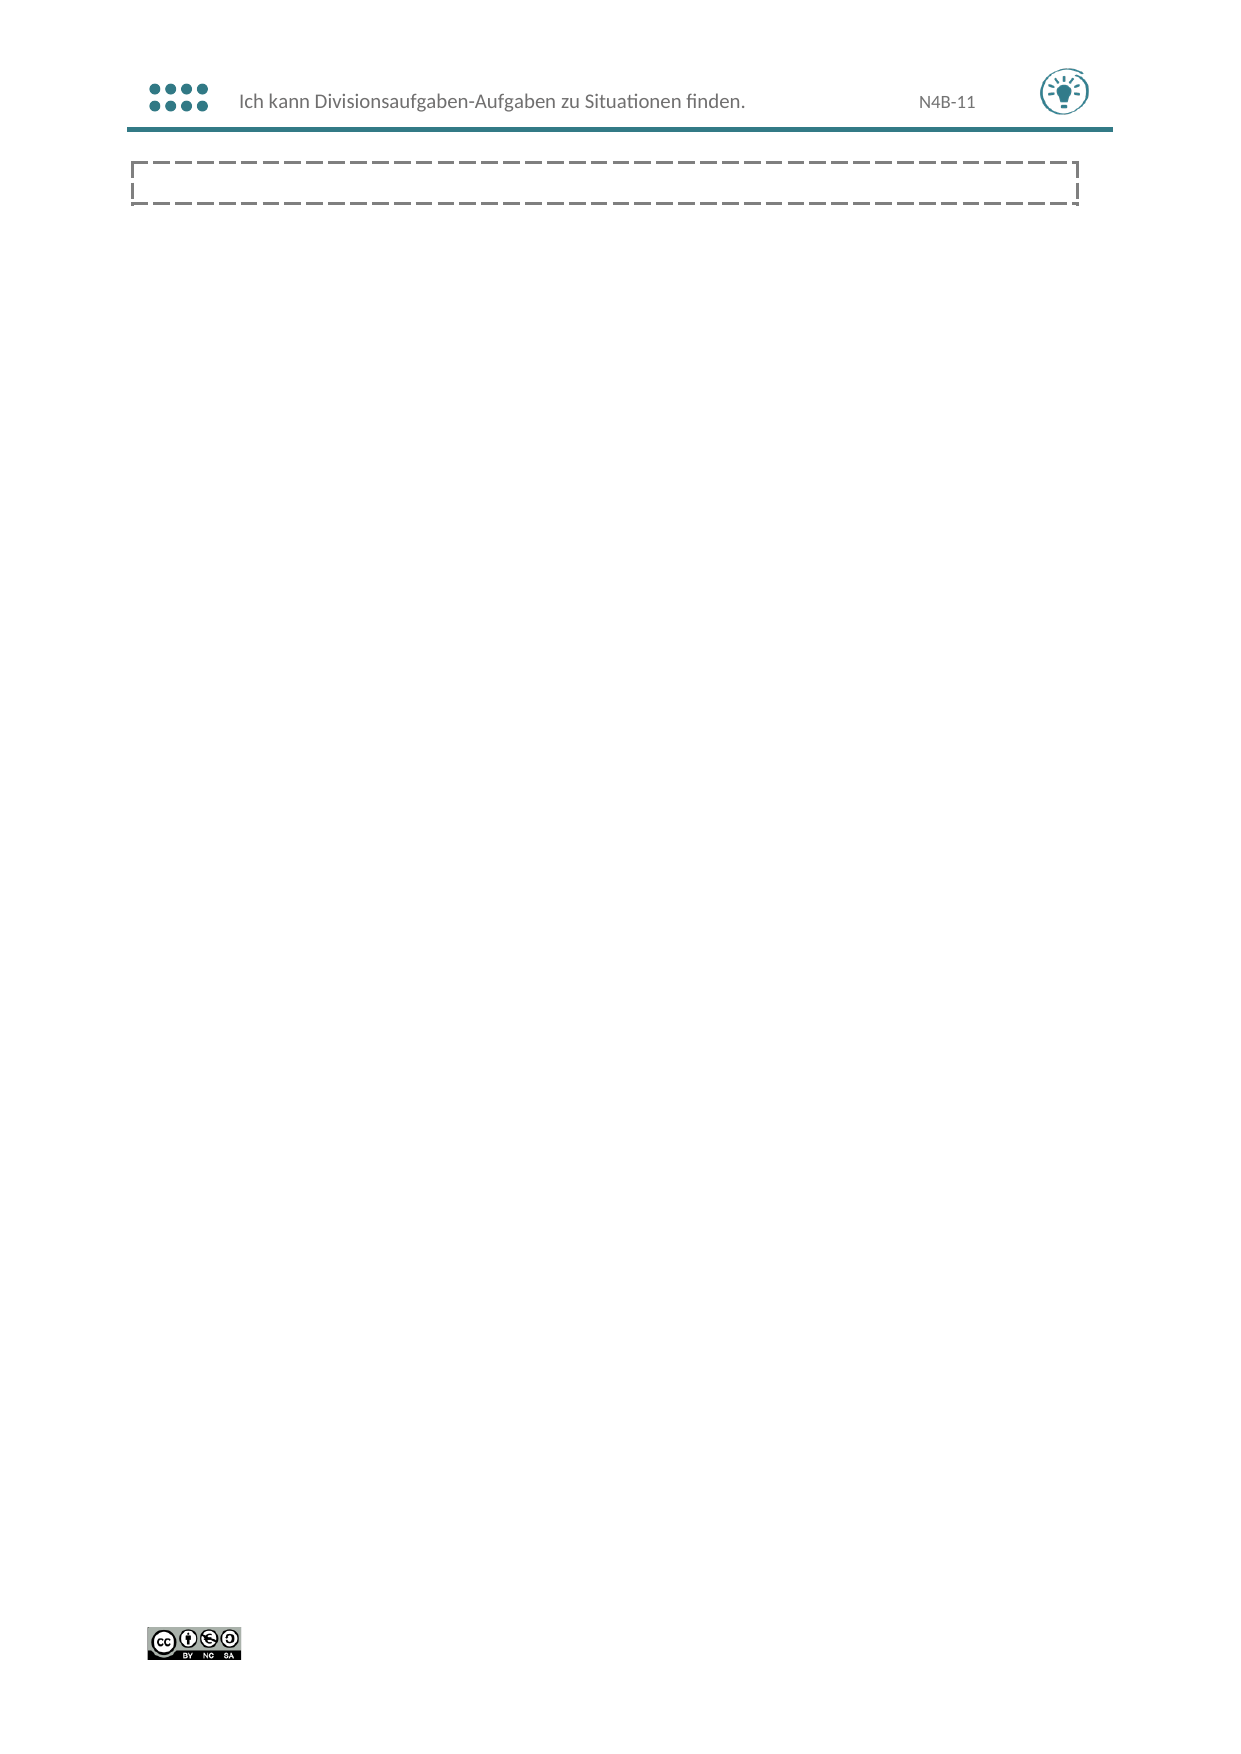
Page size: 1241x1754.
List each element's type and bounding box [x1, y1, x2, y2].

table_header [133, 161, 220, 202]
picture [147, 77, 213, 121]
table_header [220, 161, 1078, 202]
picture [147, 1627, 242, 1660]
picture [1037, 63, 1093, 117]
